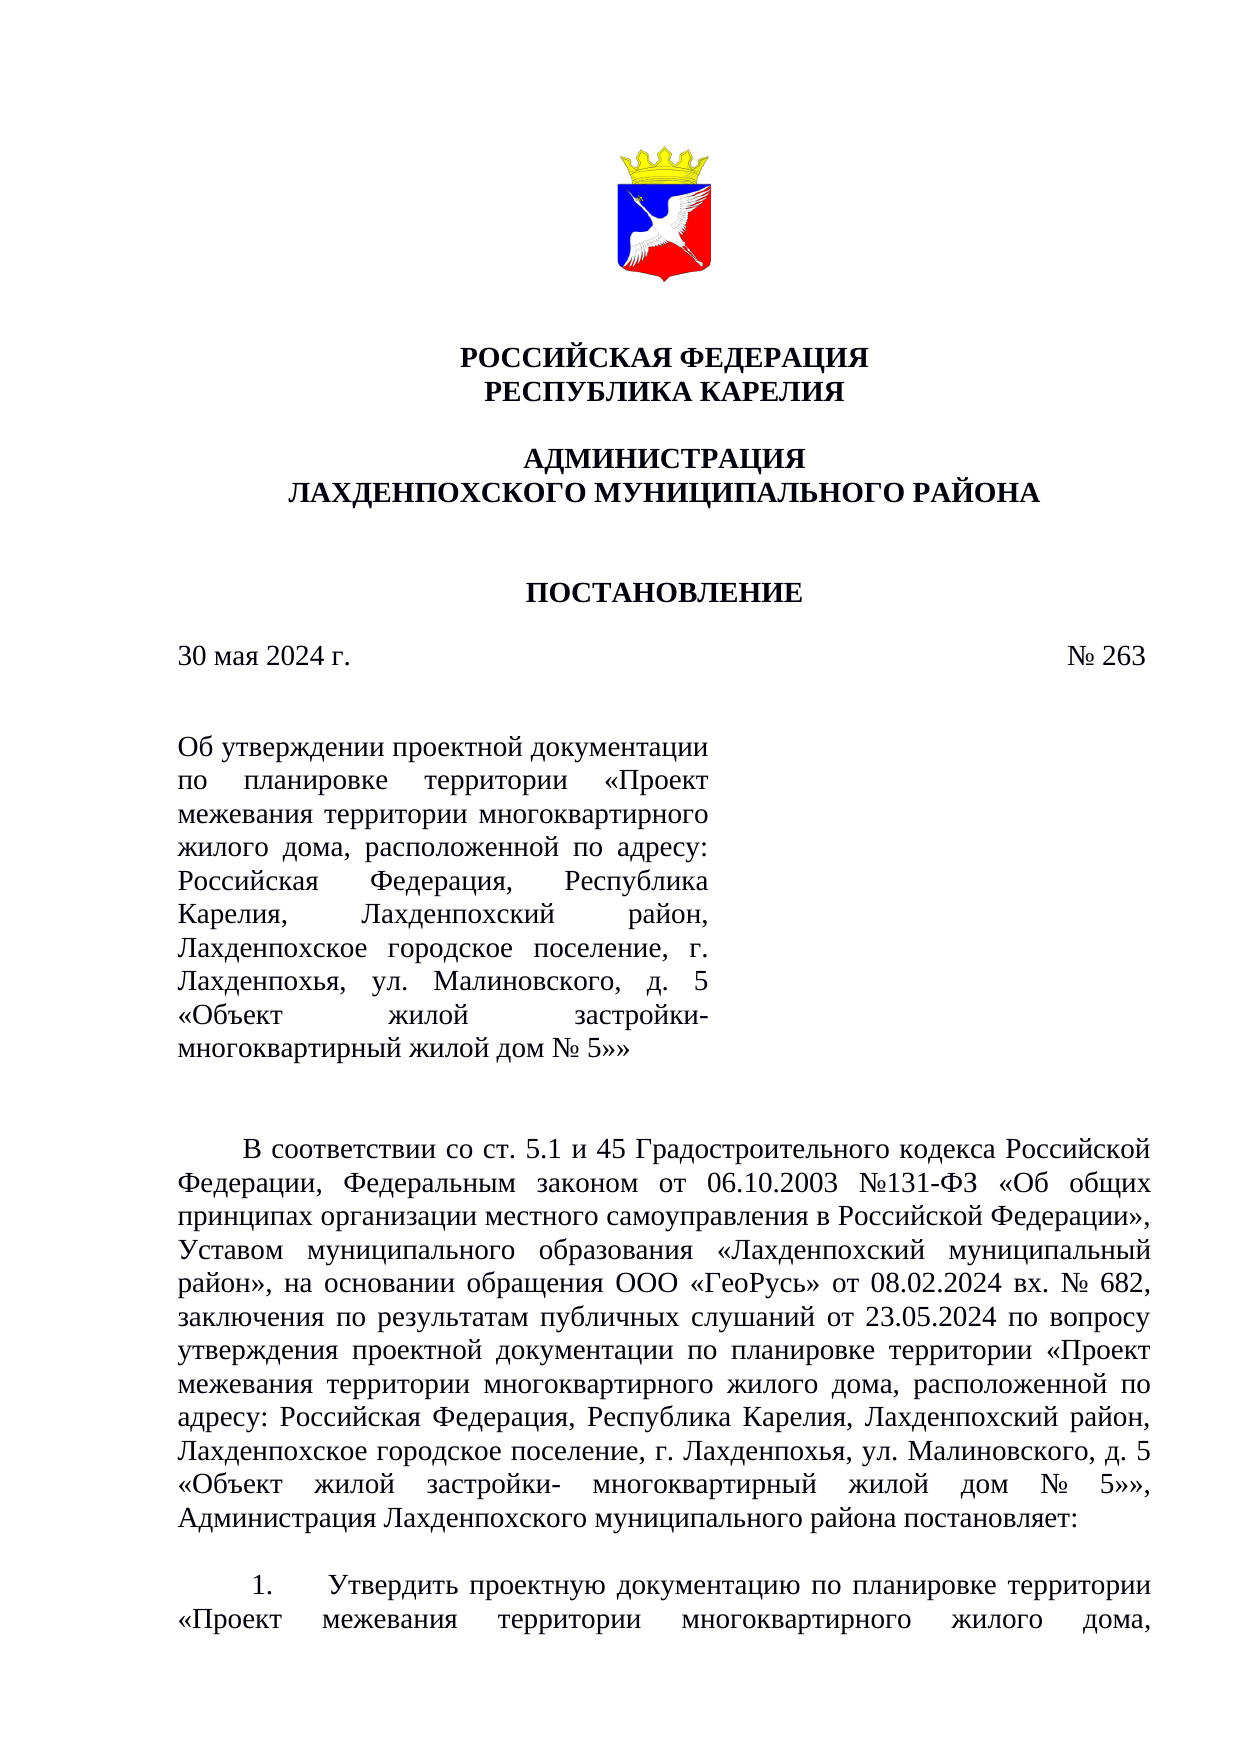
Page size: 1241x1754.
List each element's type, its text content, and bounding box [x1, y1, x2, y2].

text РОССИЙСКАЯ ФЕДЕРАЦИЯ [177, 341, 1152, 374]
text В соответствии со ст. 5.1 и 45 Градостроительного кодекса Российской Федерации, Федеральным законом от 06.10.2003 №131-ФЗ «Об общих принципах организации местного самоуправления в Российской Федерации», Уставом муниципального образования «Лахденпохский муниципальный район», на основании обращения ООО «ГеоРусь» от 08.02.2024 вх. № 682, заключения по результатам публичных слушаний от 23.05.2024 по вопросу утверждения проектной документации по планировке территории «Проект межевания территории многоквартирного жилого дома, расположенной по адресу: Российская Федерация, Республика Карелия, Лахденпохский район, Лахденпохское городское поселение, г. Лахденпохья, ул. Малиновского, д. 5 «Объект жилой застройки- многоквартирный жилой дом № 5»», Администрация Лахденпохского муниципального района постановляет: [177, 1131, 1152, 1534]
text РЕСПУБЛИКА КАРЕЛИЯ [177, 374, 1152, 408]
text ПОСТАНОВЛЕНИЕ [177, 575, 1152, 609]
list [177, 1567, 1152, 1634]
text ЛАХДЕНПОХСКОГО МУНИЦИПАЛЬНОГО РАЙОНА [177, 475, 1152, 508]
text АДМИНИСТРАЦИЯ [177, 441, 1152, 475]
text Об утверждении проектной документации по планировке территории «Проект межевания территории многоквартирного жилого дома, расположенной по адресу: Российская Федерация, Республика Карелия, Лахденпохский район, Лахденпохское городское поселение, г. Лахденпохья, ул. Малиновского, д. 5 «Объект жилой застройки- многоквартирный жилой дом № 5»» [177, 729, 709, 1064]
text 30 мая 2024 г. № 263 [177, 638, 1152, 671]
